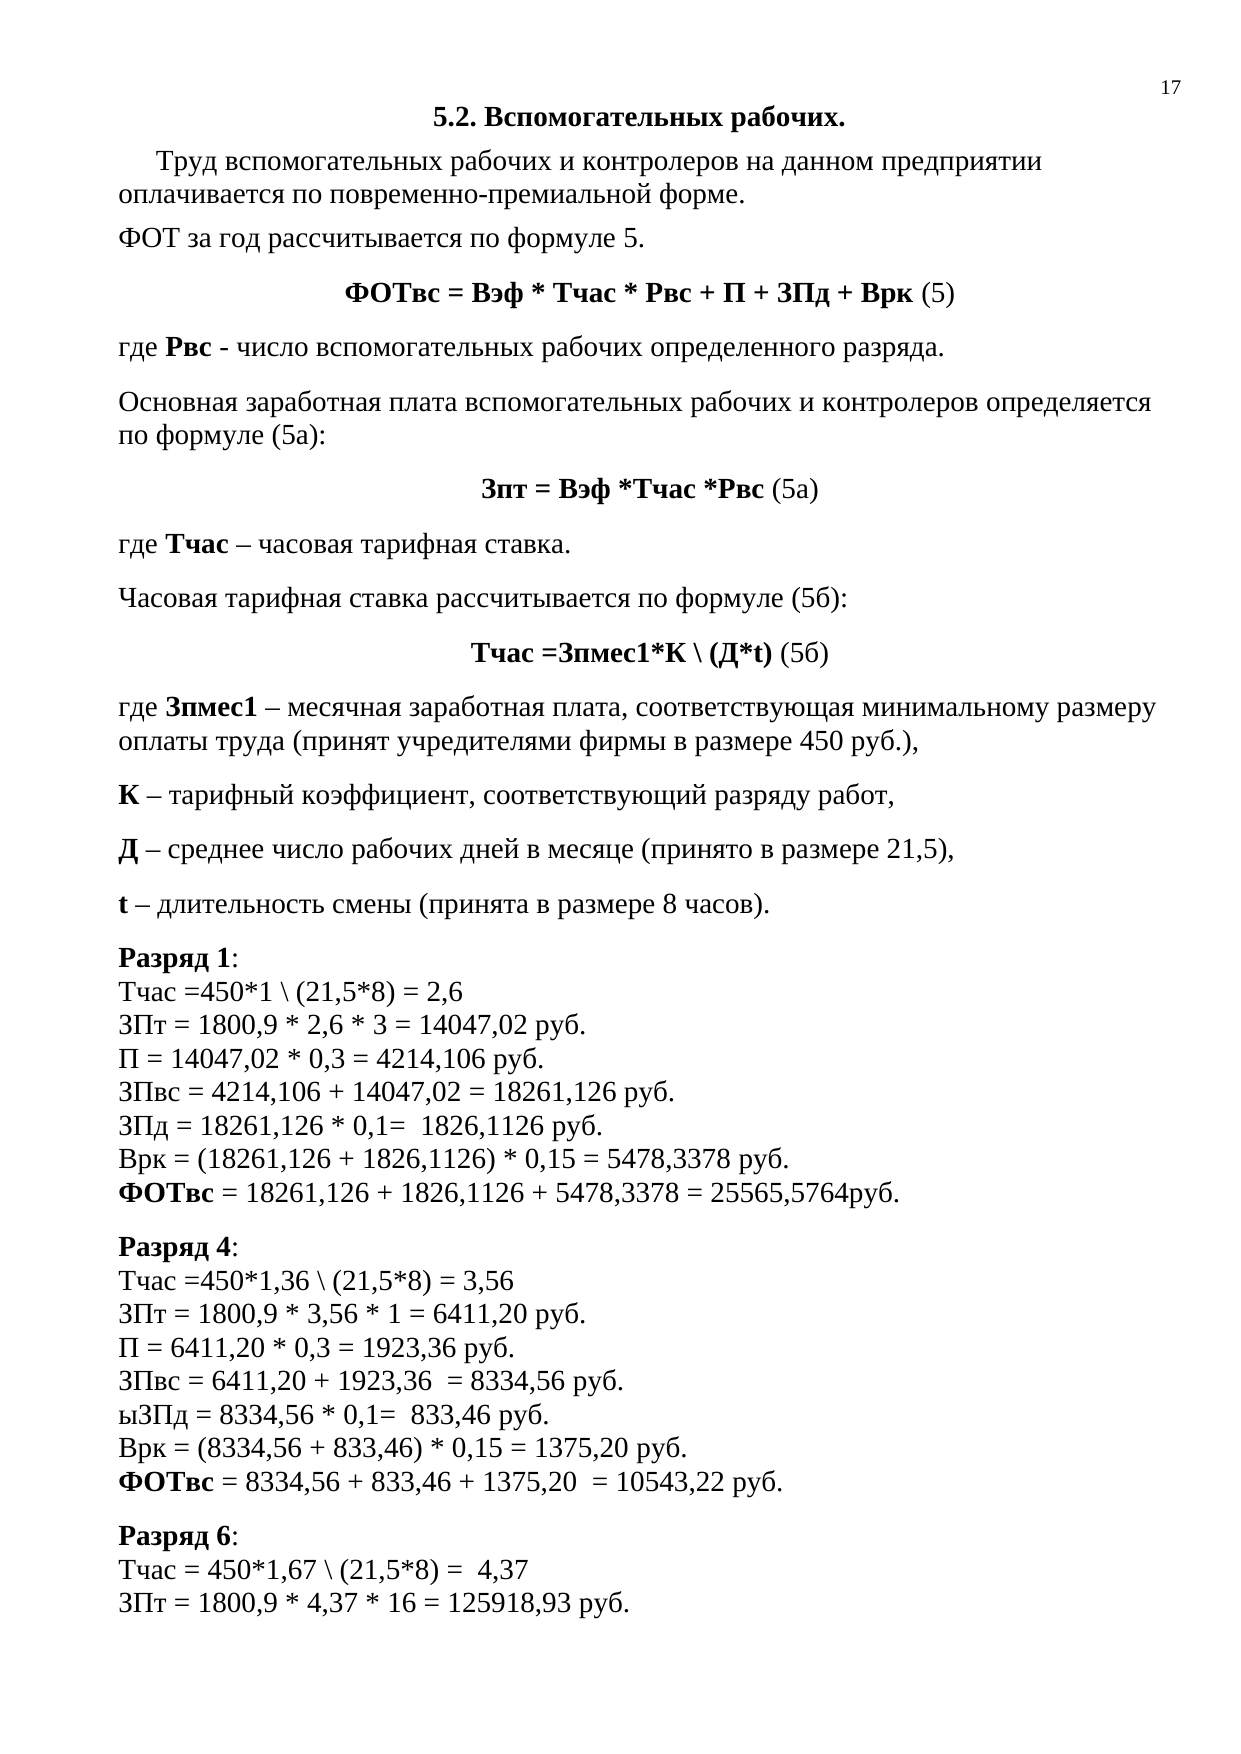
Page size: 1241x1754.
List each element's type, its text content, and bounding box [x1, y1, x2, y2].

text Основная заработная плата вспомогательных рабочих и контролеров определяется по формуле (5а): [118, 384, 1181, 451]
text 5.2. Вспомогательных рабочих. [118, 99, 1181, 133]
text Труд вспомогательных рабочих и контролеров на данном предприятии оплачивается по повременно-премиальной форме. [118, 143, 1181, 210]
text где Зпмес1 – месячная заработная плата, соответствующая минимальному размеру оплаты труда (принят учредителями фирмы в размере 450 руб.), [118, 689, 1181, 756]
text Д – среднее число рабочих дней в месяце (принято в размере 21,5), [118, 831, 1181, 865]
text ФОТвс = Вэф * Тчас * Рвс + П + ЗПд + Врк (5) [118, 275, 1181, 308]
text К – тарифный коэффициент, соответствующий разряду работ, [118, 777, 1181, 811]
text Часовая тарифная ставка рассчитывается по формуле (5б): [118, 580, 1181, 614]
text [118, 1518, 1181, 1619]
text Зпт = Вэф *Тчас *Рвс (5а) [118, 472, 1181, 505]
text где Рвс - число вспомогательных рабочих определенного разряда. [118, 329, 1181, 363]
text t – длительность смены (принята в размере 8 часов). [118, 886, 1181, 919]
text Тчас =Зпмес1*К \ (Д*t) (5б) [118, 635, 1181, 668]
text где Тчас – часовая тарифная ставка. [118, 526, 1181, 559]
text Разряд 1: Тчас =450*1 \ (21,5*8) = 2,6 ЗПт = 1800,9 * 2,6 * 3 = 14047,02 руб. П = 14047,02 * 0,3 = 4214,106 руб. ЗПвс = 4214,106 + 14047,02 = 18261,126 руб. ЗПд = 18261,126 * 0,1= 1826,1126 руб. Врк = (18261,126 + 1826,1126) * 0,15 = 5478,3378 руб. ФОТвс = 18261,126 + 1826,1126 + 5478,3378 = 25565,5764руб. [118, 940, 1181, 1208]
text Разряд 4: Тчас =450*1,36 \ (21,5*8) = 3,56 ЗПт = 1800,9 * 3,56 * 1 = 6411,20 руб. П = 6411,20 * 0,3 = 1923,36 руб. ЗПвс = 6411,20 + 1923,36 = 8334,56 руб. ыЗПд = 8334,56 * 0,1= 833,46 руб. Врк = (8334,56 + 833,46) * 0,15 = 1375,20 руб. ФОТвс = 8334,56 + 833,46 + 1375,20 = 10543,22 руб. [118, 1229, 1181, 1498]
text ФОТ за год рассчитывается по формуле 5. [118, 221, 1181, 254]
